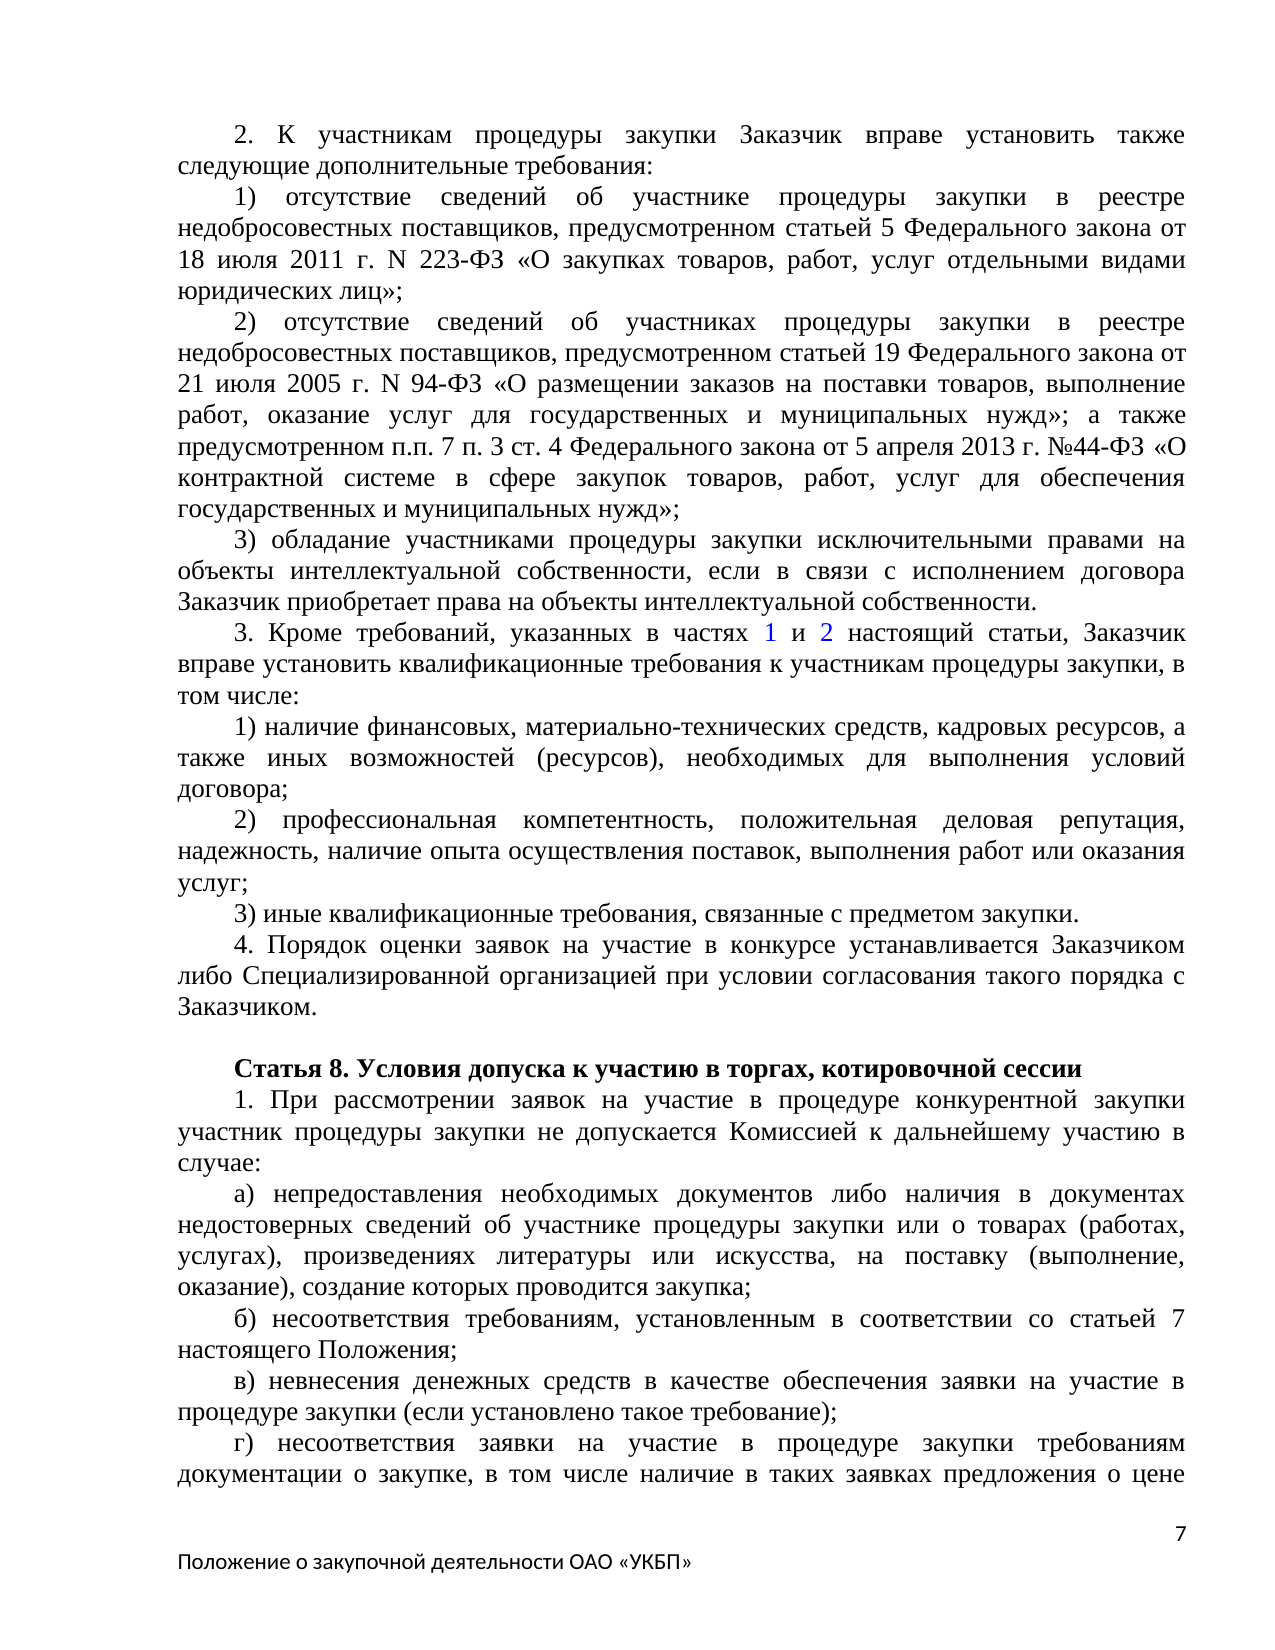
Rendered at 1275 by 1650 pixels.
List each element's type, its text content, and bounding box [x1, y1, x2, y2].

text 2. К участникам процедуры закупки Заказчик вправе установить также следующие дополнительные требования: [177, 118, 1186, 180]
text в) невнесения денежных средств в качестве обеспечения заявки на участие в процедуре закупки (если установлено такое требование); [177, 1364, 1186, 1426]
text 2) профессиональная компетентность, положительная деловая репутация, надежность, наличие опыта осуществления поставок, выполнения работ или оказания услуг; [177, 803, 1186, 897]
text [177, 1426, 1186, 1488]
text 3. Кроме требований, указанных в частях 1 и 2 настоящий статьи, Заказчик вправе установить квалификационные требования к участникам процедуры закупки, в том числе: [177, 616, 1186, 710]
text 1) наличие финансовых, материально-технических средств, кадровых ресурсов, а также иных возможностей (ресурсов), необходимых для выполнения условий договора; [177, 710, 1186, 803]
text 1) отсутствие сведений об участнике процедуры закупки в реестре недобросовестных поставщиков, предусмотренном статьей 5 Федерального закона от 18 июля 2011 г. N 223-ФЗ «О закупках товаров, работ, услуг отдельными видами юридических лиц»; [177, 180, 1186, 305]
text б) несоответствия требованиям, установленным в соответствии со статьей 7 настоящего Положения; [177, 1302, 1186, 1364]
text 3) иные квалификационные требования, связанные с предметом закупки. [177, 897, 1186, 928]
text 4. Порядок оценки заявок на участие в конкурсе устанавливается Заказчиком либо Специализированной организацией при условии согласования такого порядка с Заказчиком. [177, 928, 1186, 1021]
text а) непредоставления необходимых документов либо наличия в документах недостоверных сведений об участнике процедуры закупки или о товарах (работах, услугах), произведениях литературы или искусства, на поставку (выполнение, оказание), создание которых проводится закупка; [177, 1177, 1186, 1302]
text Статья 8. Условия допуска к участию в торгах, котировочной сессии [177, 1052, 1186, 1084]
text 3) обладание участниками процедуры закупки исключительными правами на объекты интеллектуальной собственности, если в связи с исполнением договора Заказчик приобретает права на объекты интеллектуальной собственности. [177, 523, 1186, 616]
text 2) отсутствие сведений об участниках процедуры закупки в реестре недобросовестных поставщиков, предусмотренном статьей 19 Федерального закона от 21 июля 2005 г. N 94-ФЗ «О размещении заказов на поставки товаров, выполнение работ, оказание услуг для государственных и муниципальных нужд»; а также предусмотренном п.п. 7 п. 3 ст. 4 Федерального закона от 5 апреля 2013 г. №44-ФЗ «О контрактной системе в сфере закупок товаров, работ, услуг для обеспечения государственных и муниципальных нужд»; [177, 305, 1186, 523]
text 1. При рассмотрении заявок на участие в процедуре конкурентной закупки участник процедуры закупки не допускается Комиссией к дальнейшему участию в случае: [177, 1084, 1186, 1177]
